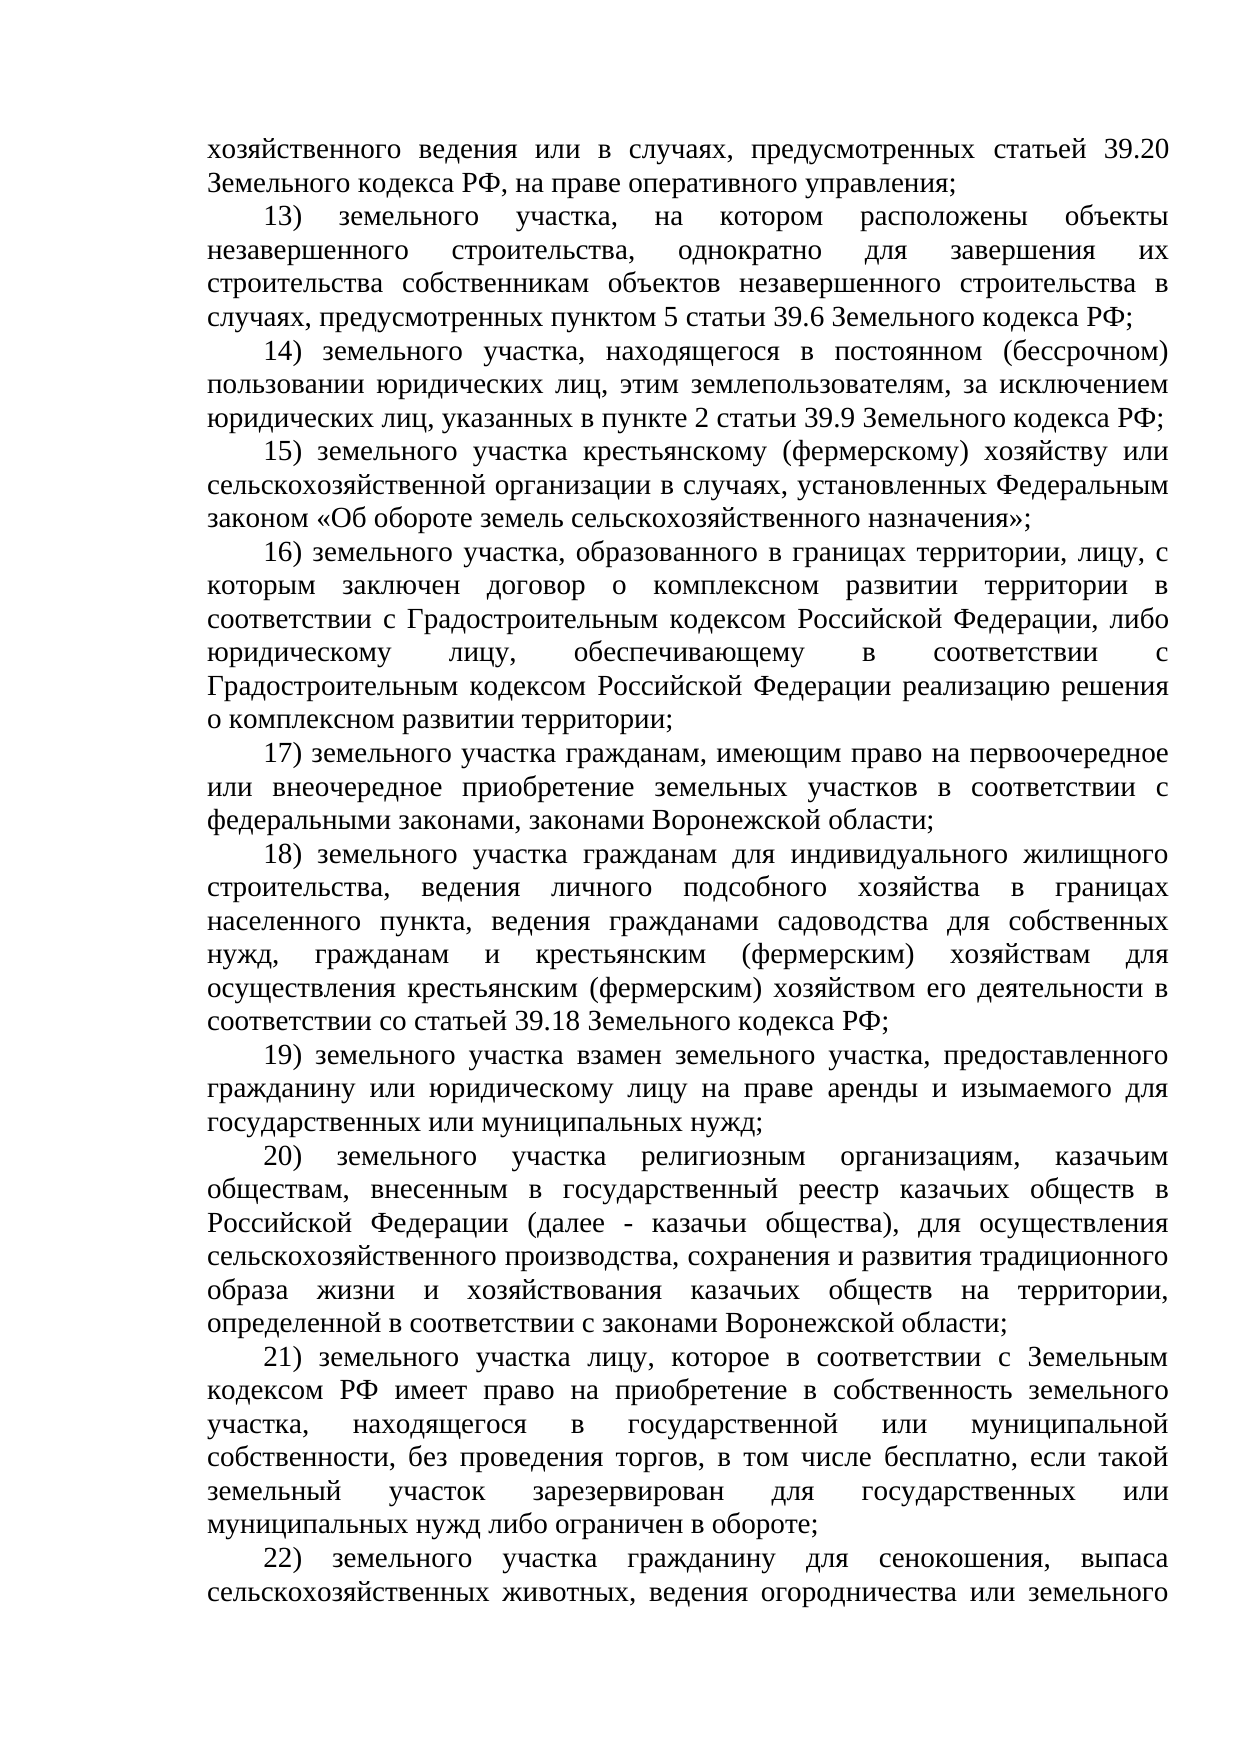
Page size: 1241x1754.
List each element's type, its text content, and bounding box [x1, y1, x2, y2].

text 14) земельного участка, находящегося в постоянном (бессрочном) пользовании юридических лиц, этим землепользователям, за исключением юридических лиц, указанных в пункте 2 статьи 39.9 Земельного кодекса РФ; [207, 333, 1169, 433]
text 16) земельного участка, образованного в границах территории, лицу, с которым заключен договор о комплексном развитии территории в соответствии с Градостроительным кодексом Российской Федерации, либо юридическому лицу, обеспечивающему в соответствии с Градостроительным кодексом Российской Федерации реализацию решения о комплексном развитии территории; [207, 534, 1169, 735]
text 21) земельного участка лицу, которое в соответствии с Земельным кодексом РФ имеет право на приобретение в собственность земельного участка, находящегося в государственной или муниципальной собственности, без проведения торгов, в том числе бесплатно, если такой земельный участок зарезервирован для государственных или муниципальных нужд либо ограничен в обороте; [207, 1339, 1169, 1540]
text 13) земельного участка, на котором расположены объекты незавершенного строительства, однократно для завершения их строительства собственникам объектов незавершенного строительства в случаях, предусмотренных пунктом 5 статьи 39.6 Земельного кодекса РФ; [207, 198, 1169, 333]
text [207, 131, 1169, 198]
text 19) земельного участка взамен земельного участка, предоставленного гражданину или юридическому лицу на праве аренды и изымаемого для государственных или муниципальных нужд; [207, 1037, 1169, 1138]
text 18) земельного участка гражданам для индивидуального жилищного строительства, ведения личного подсобного хозяйства в границах населенного пункта, ведения гражданами садоводства для собственных нужд, гражданам и крестьянским (фермерским) хозяйствам для осуществления крестьянским (фермерским) хозяйством его деятельности в соответствии со статьей 39.18 Земельного кодекса РФ; [207, 836, 1169, 1037]
text 17) земельного участка гражданам, имеющим право на первоочередное или внеочередное приобретение земельных участков в соответствии с федеральными законами, законами Воронежской области; [207, 735, 1169, 836]
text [207, 1540, 1169, 1607]
text 20) земельного участка религиозным организациям, казачьим обществам, внесенным в государственный реестр казачьих обществ в Российской Федерации (далее - казачьи общества), для осуществления сельскохозяйственного производства, сохранения и развития традиционного образа жизни и хозяйствования казачьих обществ на территории, определенной в соответствии с законами Воронежской области; [207, 1138, 1169, 1339]
text 15) земельного участка крестьянскому (фермерскому) хозяйству или сельскохозяйственной организации в случаях, установленных Федеральным законом «Об обороте земель сельскохозяйственного назначения»; [207, 433, 1169, 534]
